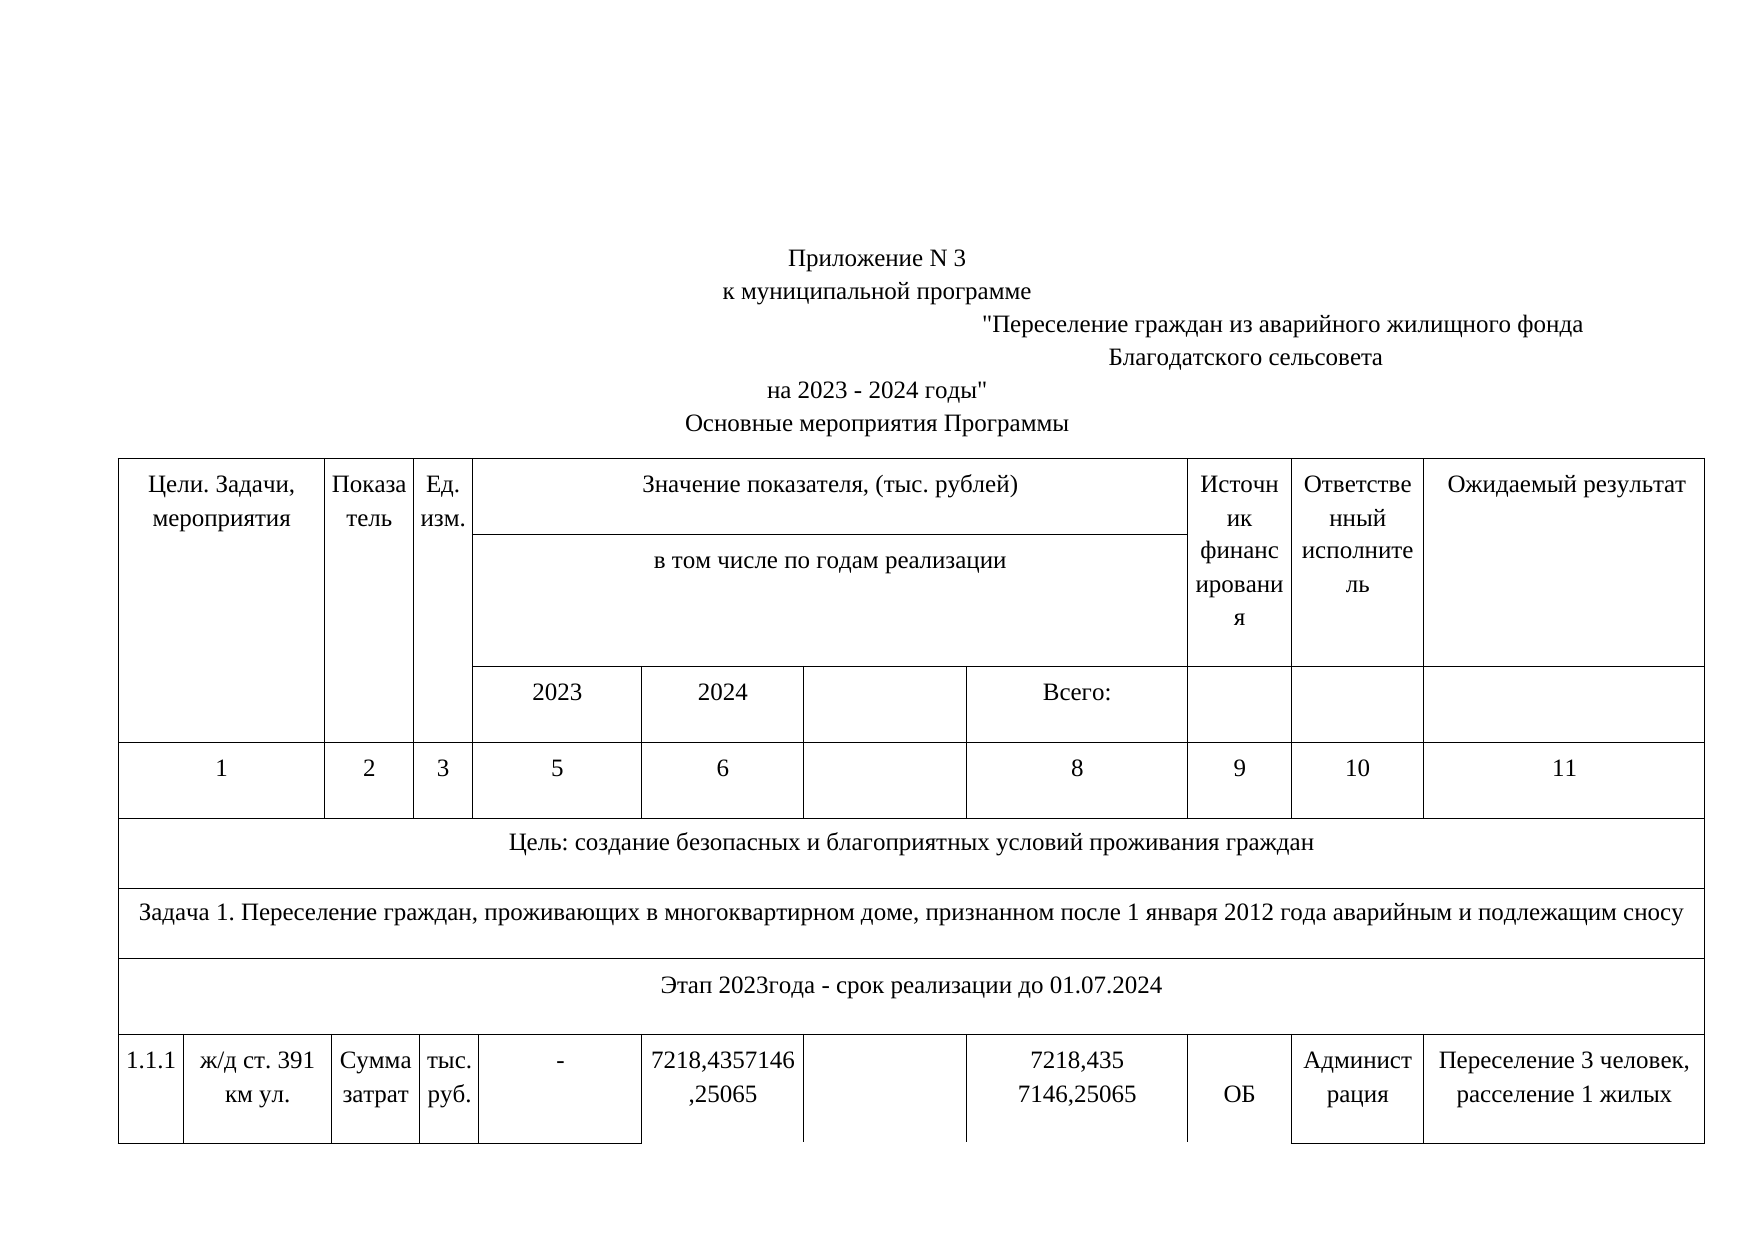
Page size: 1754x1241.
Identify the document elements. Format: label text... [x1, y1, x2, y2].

table_cell 2 [325, 743, 413, 818]
table_cell [1424, 667, 1704, 742]
text Основные мероприятия Программы [118, 408, 1636, 437]
table_cell 2024 [642, 667, 803, 742]
table_cell 10 [1292, 743, 1423, 818]
table_cell Задача 1. Переселение граждан, проживающих в многоквартирном доме, признанном после 1 января 2012 года аварийным и подлежащим сносу [119, 889, 1704, 958]
table_cell ОБ МБ [1188, 1035, 1291, 1143]
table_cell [184, 1035, 331, 1143]
table_cell 11 [1424, 743, 1704, 818]
table_cell 6 [642, 743, 803, 818]
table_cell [642, 1035, 804, 1143]
table_header Значение показателя, (тыс. рублей) [473, 459, 1187, 534]
table_cell 3 [414, 743, 472, 818]
table_cell 2023 [473, 667, 641, 742]
table_cell [804, 743, 966, 818]
table_cell [804, 667, 966, 742]
text Приложение N 3 [118, 243, 1636, 272]
table_cell Цель: создание безопасных и благоприятных условий проживания граждан [119, 819, 1704, 888]
table_cell Администрация [1292, 1035, 1423, 1143]
table_cell 1 [119, 743, 324, 818]
table_cell [804, 1035, 966, 1143]
table_cell тыс. руб. [420, 1035, 478, 1143]
table_header Показатель [325, 459, 413, 742]
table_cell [966, 1035, 1188, 1143]
text к муниципальной программе [118, 276, 1636, 305]
table_cell Сумма затрат [332, 1035, 419, 1143]
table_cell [1424, 1035, 1704, 1143]
text на 2023 - 2024 годы" [118, 375, 1636, 404]
table_header Источник финансирования [1188, 459, 1291, 666]
table_cell 5 [473, 743, 641, 818]
table_cell [1188, 667, 1291, 742]
table_cell Этап 2023года - срок реализации до 01.07.2024 [119, 959, 1704, 1034]
table_cell Всего: [967, 667, 1187, 742]
table_cell - [479, 1035, 641, 1143]
table_cell в том числе по годам реализации [473, 535, 1187, 666]
table_header Ед. изм. [414, 459, 472, 742]
table_header Ожидаемый результат [1424, 459, 1704, 666]
table_header Ответственный исполнитель [1292, 459, 1423, 666]
table_cell [1292, 667, 1423, 742]
table_header Цели. Задачи, мероприятия [119, 459, 324, 742]
text "Переселение граждан из аварийного жилищного фонда Благодатского сельсовета [856, 309, 1636, 371]
table_cell 8 [967, 743, 1187, 818]
table_cell 9 [1188, 743, 1291, 818]
table_cell 1.1.1 [119, 1035, 183, 1143]
